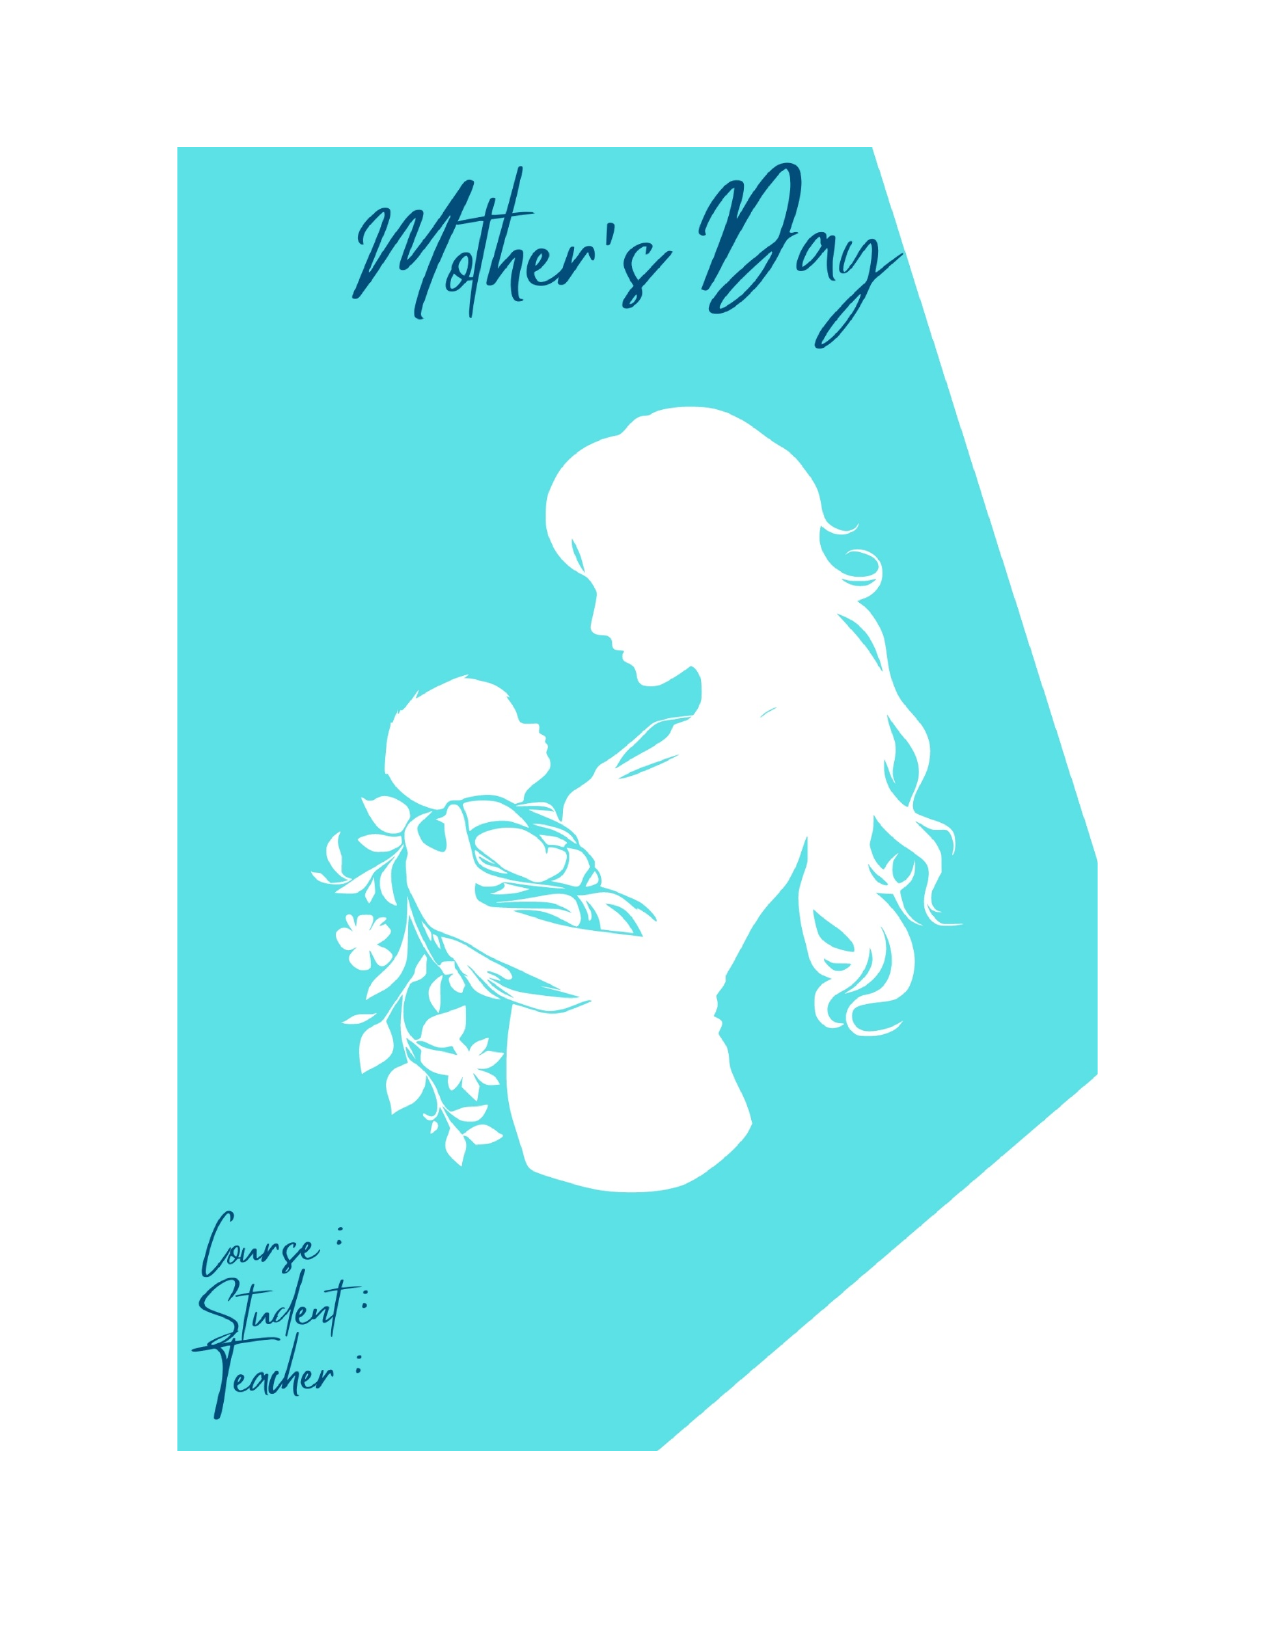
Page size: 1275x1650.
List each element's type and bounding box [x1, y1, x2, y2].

picture [177, 147, 1098, 1451]
